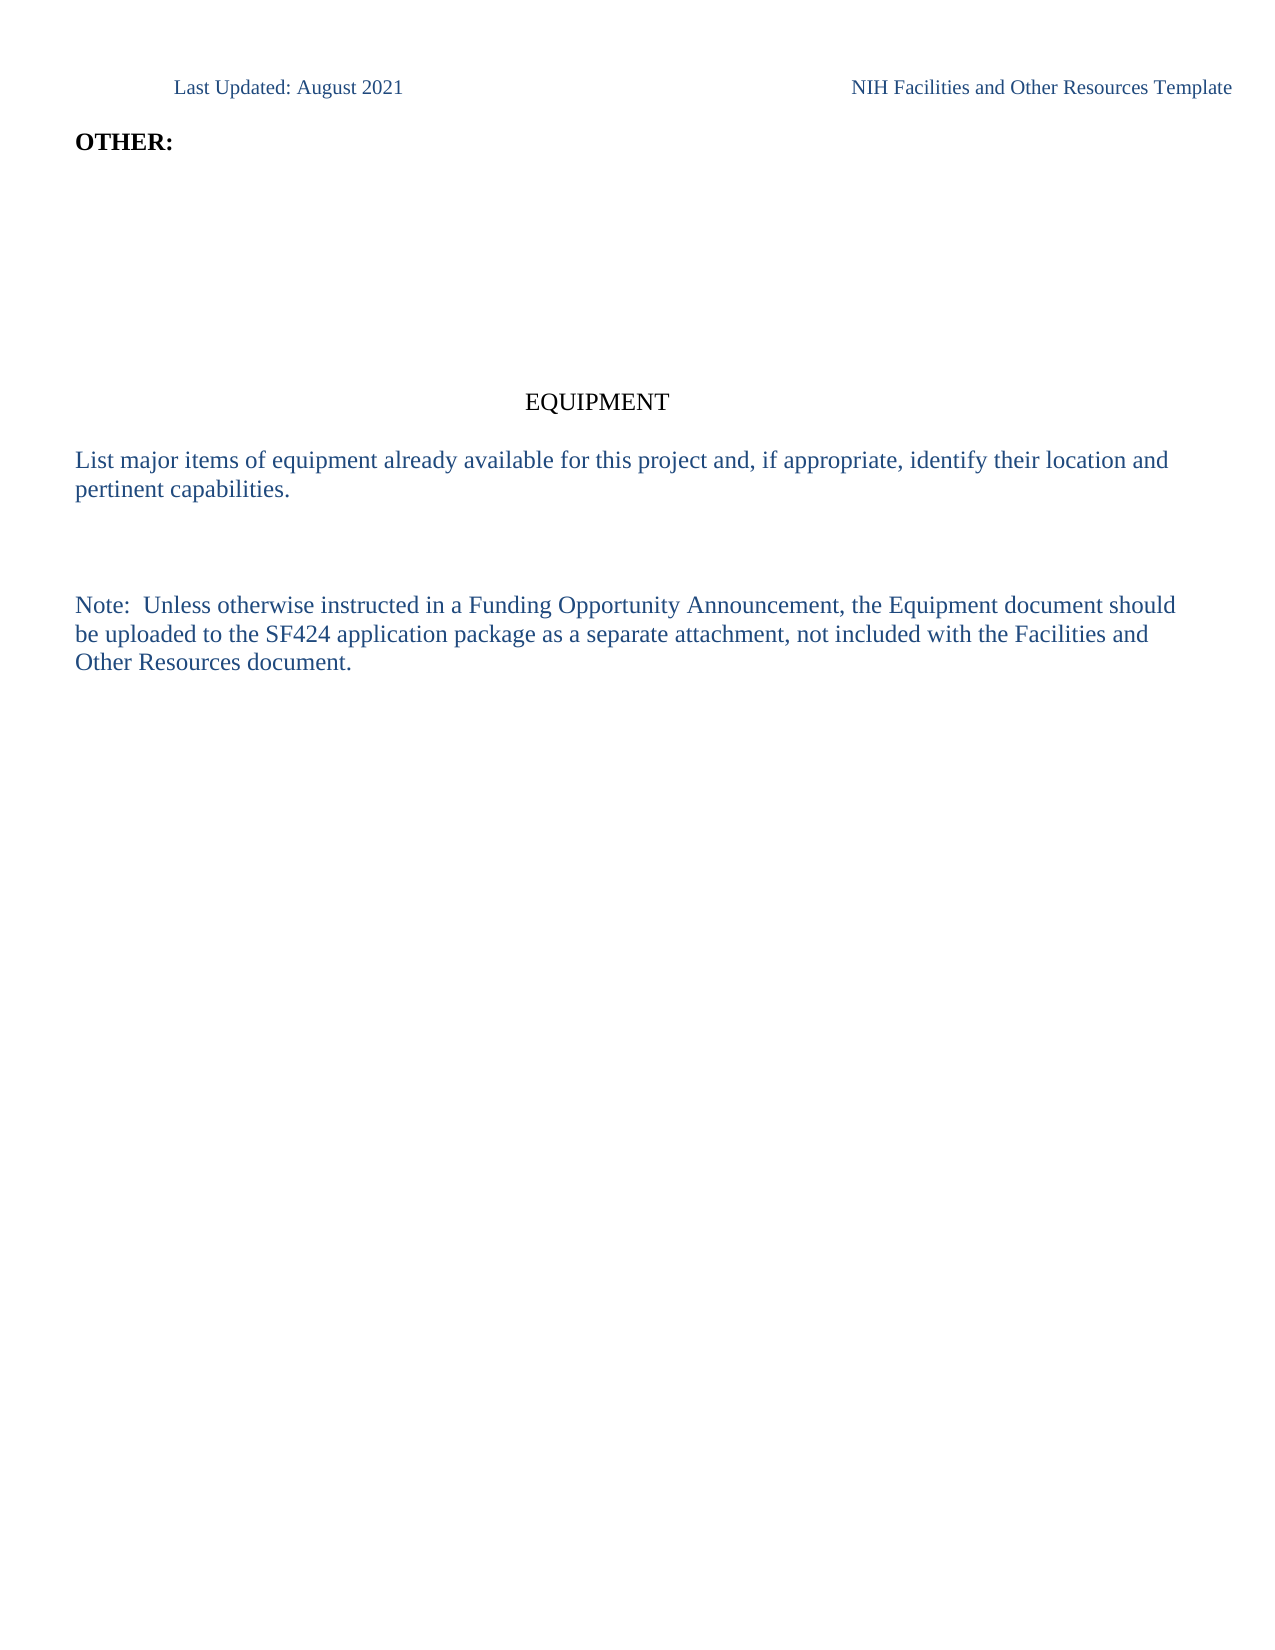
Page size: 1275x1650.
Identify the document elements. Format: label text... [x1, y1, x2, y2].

text EQUIPMENT [525, 387, 1200, 416]
text OTHER: [75, 127, 1200, 184]
text List major items of equipment already available for this project and, if appropriate, identify their location and pertinent capabilities. [75, 445, 1200, 503]
text Note: Unless otherwise instructed in a Funding Opportunity Announcement, the Equipment document should be uploaded to the SF424 application package as a separate attachment, not included with the Facilities and Other Resources document. [75, 590, 1200, 676]
